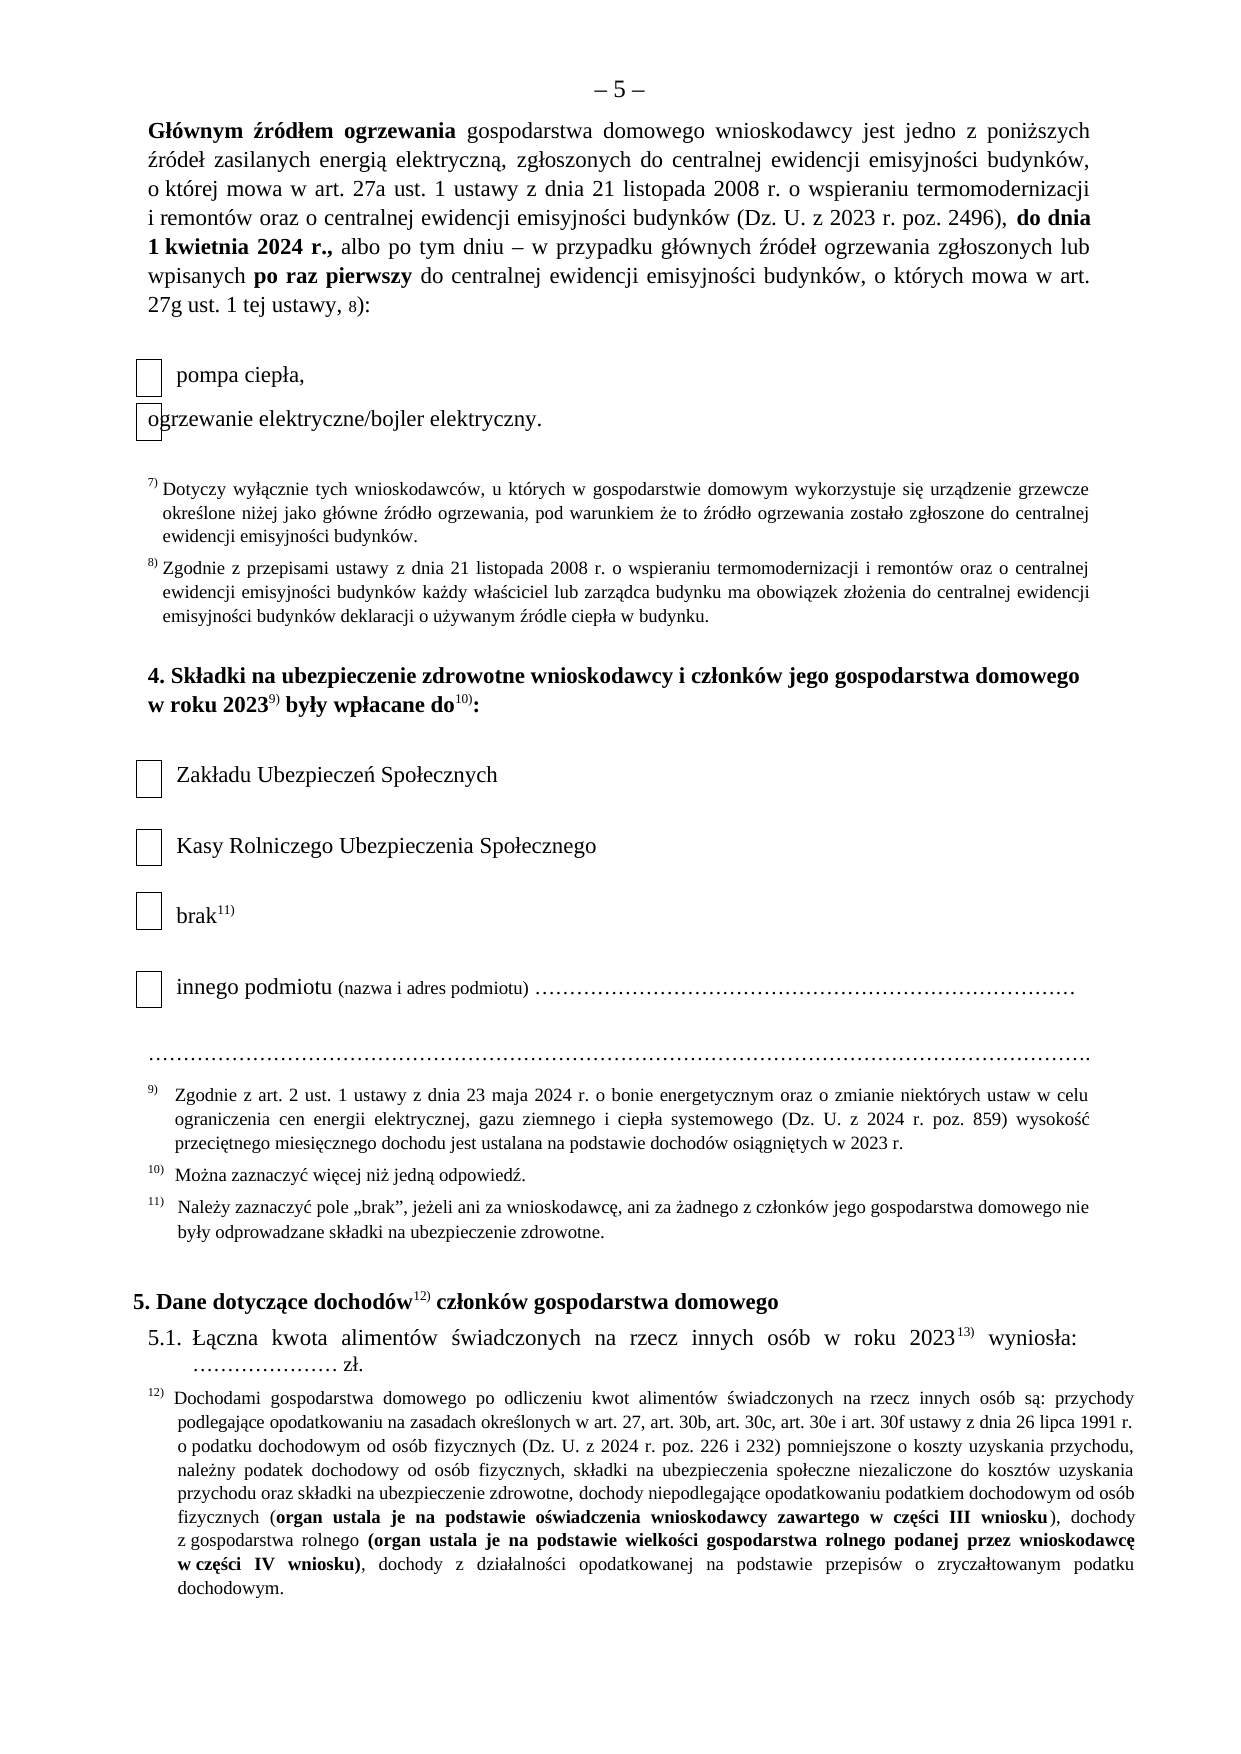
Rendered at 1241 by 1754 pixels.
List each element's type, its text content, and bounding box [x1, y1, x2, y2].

text 10) Można zaznaczyć więcej niż jedną odpowiedź. [148, 1162, 1091, 1186]
text ………………………………………………………………………………………………………………………. [148, 1041, 1091, 1065]
table_header [137, 404, 161, 439]
text 12) Dochodami gospodarstwa domowego po odliczeniu kwot alimentów świadczonych na rzecz innych osób są: przychody podlegające opodatkowaniu na zasadach określonych w art. 27, art. 30b, art. 30c, art. 30e i art. ustawy z dnia o podatku dochodowym od osób fizycznych (Dz. U. z 2024 r. poz. 226 i 232) pomniejszone o koszty uzyskania przychodu, należny podatek dochodowy od osób fizycznych, składki na ubezpieczenia społeczne niezaliczone do kosztów uzyskania przychodu oraz składki na ubezpieczenie zdrowotne, dochody niepodlegające opodatkowaniu podatkiem dochodowym od osób fizycznych (organ ustala je na podstawie oświadczenia wnioskodawcy zawartego w części III wniosku), dochody z gospodarstwa rolnego (organ ustala je na podstawie wielkości gospodarstwa rolnego podanej przez wnioskodawcę w części IV wniosku), dochody z działalności opodatkowanej na podstawie przepisów o zryczałtowanym podatku dochodowym. [148, 1385, 1135, 1598]
text brak11) [162, 902, 1091, 929]
text 9) Zgodnie z art. 2 ust. 1 ustawy z dnia 23 maja 2024 r. o bonie energetycznym oraz o zmianie niektórych ustaw w celu ograniczenia cen energii elektrycznej, gazu ziemnego i ciepła systemowego (Dz. U. z 2024 r. poz. 859) wysokość przeciętnego miesięcznego dochodu jest ustalana na podstawie dochodów osiągniętych w 2023 r. [148, 1082, 1091, 1153]
text ogrzewanie elektryczne/bojler elektryczny. [162, 405, 1091, 431]
table_header [137, 761, 161, 797]
text 8) Zgodnie z przepisami ustawy z dnia 21 listopada 2008 r. o wspieraniu termomodernizacji i remontów oraz o centralnej ewidencji emisyjności budynków każdy właściciel lub zarządca budynku ma obowiązek złożenia do centralnej ewidencji emisyjności budynków deklaracji o używanym źródle ciepła w budynku. [148, 555, 1091, 627]
text innego podmiotu (nazwa i adres podmiotu) …………………………………………………………………… [162, 973, 1091, 999]
text 11) Należy zaznaczyć pole „brak”, jeżeli ani za wnioskodawcę, ani za żadnego z członków jego gospodarstwa domowego nie były odprowadzane składki na ubezpieczenie zdrowotne. [148, 1194, 1091, 1242]
text 5. Dane dotyczące dochodów12) członków gospodarstwa domowego [133, 1288, 1091, 1315]
text Zakładu Ubezpieczeń Społecznych [162, 762, 1091, 788]
text Kasy Rolniczego Ubezpieczenia Społecznego [162, 832, 1091, 858]
table_header [137, 360, 161, 396]
text pompa ciepła, [162, 361, 1091, 387]
text Głównym źródłem ogrzewania gospodarstwa domowego wnioskodawcy jest jedno z poniższych źródeł zasilanych energią elektryczną, zgłoszonych do centralnej ewidencji emisyjności budynków, o której mowa w art. 27a ust. 1 ustawy z dnia 21 listopada 2008 r. o wspieraniu termomodernizacji i remontów oraz o centralnej ewidencji emisyjności budynków (Dz. U. z 2023 r. poz. 2496), do dnia 1 kwietnia 2024 r., albo po tym dniu – w przypadku głównych źródeł ogrzewania zgłoszonych lub wpisanych po raz pierwszy do centralnej ewidencji emisyjności budynków, o których mowa w art. 27g ust. 1 tej ustawy, 8): [148, 117, 1091, 317]
table_header [137, 972, 161, 1007]
table_header [137, 830, 161, 865]
text 5.1. Łączna kwota alimentów świadczonych na rzecz innych osób w roku 202313) wyniosła: ………………… zł. [148, 1323, 1091, 1376]
text 7) Dotyczy wyłącznie tych wnioskodawców, u których w gospodarstwie domowym wykorzystuje się urządzenie grzewcze określone niżej jako główne źródło ogrzewania, pod warunkiem że to źródło ogrzewania zostało zgłoszone do centralnej ewidencji emisyjności budynków. [148, 476, 1091, 547]
table_header [137, 893, 161, 928]
text 4. Składki na ubezpieczenie zdrowotne wnioskodawcy i członków jego gospodarstwa domowego w roku 20239) były wpłacane do10): [148, 662, 1091, 717]
